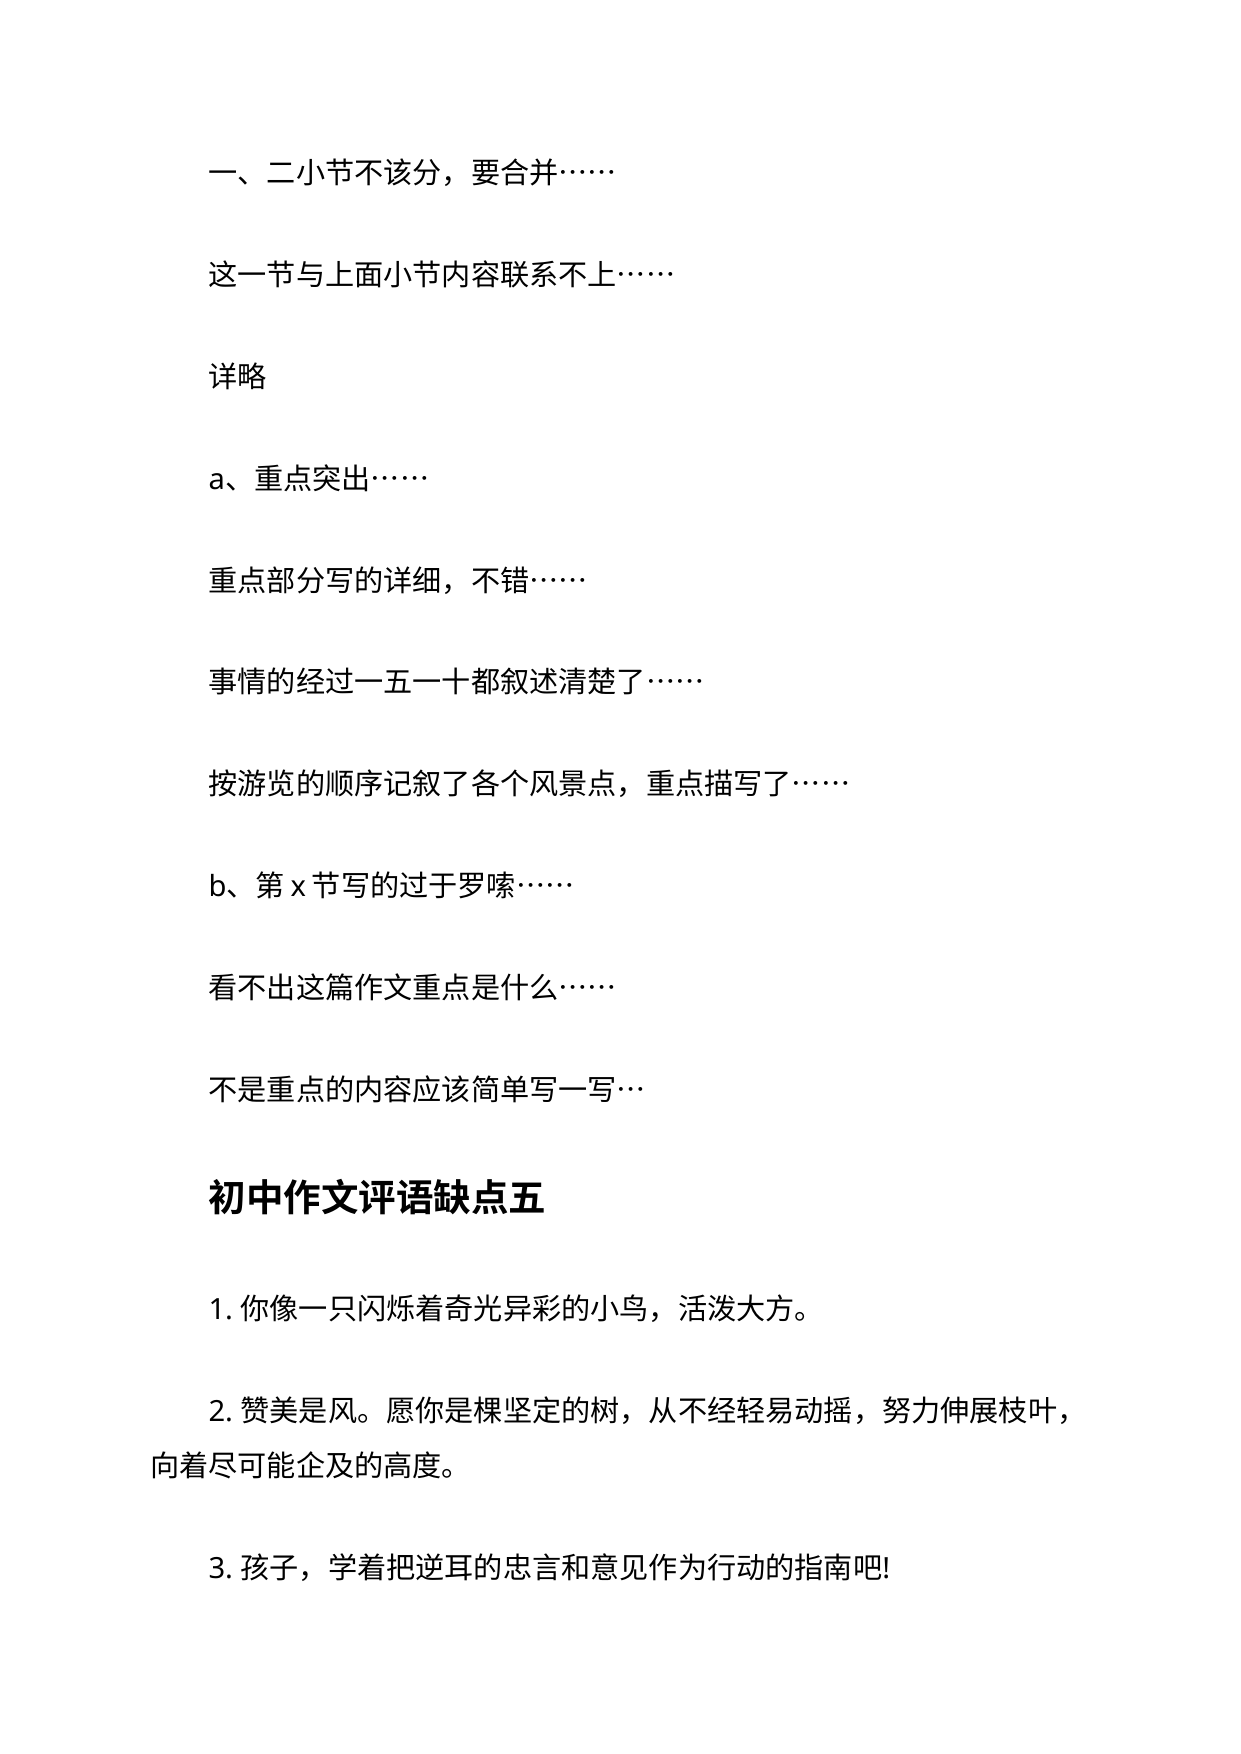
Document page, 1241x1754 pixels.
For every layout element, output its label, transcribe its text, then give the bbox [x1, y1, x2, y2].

text b、第x节写的过于罗嗦…… [150, 863, 1090, 905]
text 重点部分写的详细，不错…… [150, 557, 1090, 599]
text 初中作文评语缺点五 [150, 1168, 1090, 1222]
text a、重点突出…… [150, 455, 1090, 498]
text 按游览的顺序记叙了各个风景点，重点描写了…… [150, 761, 1090, 803]
text 详略 [150, 353, 1090, 396]
text 1. 你像一只闪烁着奇光异彩的小鸟，活泼大方。 [150, 1286, 1090, 1328]
text 事情的经过一五一十都叙述清楚了…… [150, 659, 1090, 701]
text 不是重点的内容应该简单写一写… [150, 1066, 1090, 1109]
text 看不出这篇作文重点是什么…… [150, 964, 1090, 1007]
text 2. 赞美是风。愿你是棵坚定的树，从不经轻易动摇，努力伸展枝叶，向着尽可能企及的高度。 [150, 1387, 1090, 1485]
text 一、二小节不该分，要合并…… [150, 150, 1090, 192]
text 这一节与上面小节内容联系不上…… [150, 252, 1090, 294]
text 3. 孩子，学着把逆耳的忠言和意见作为行动的指南吧! [150, 1544, 1090, 1587]
